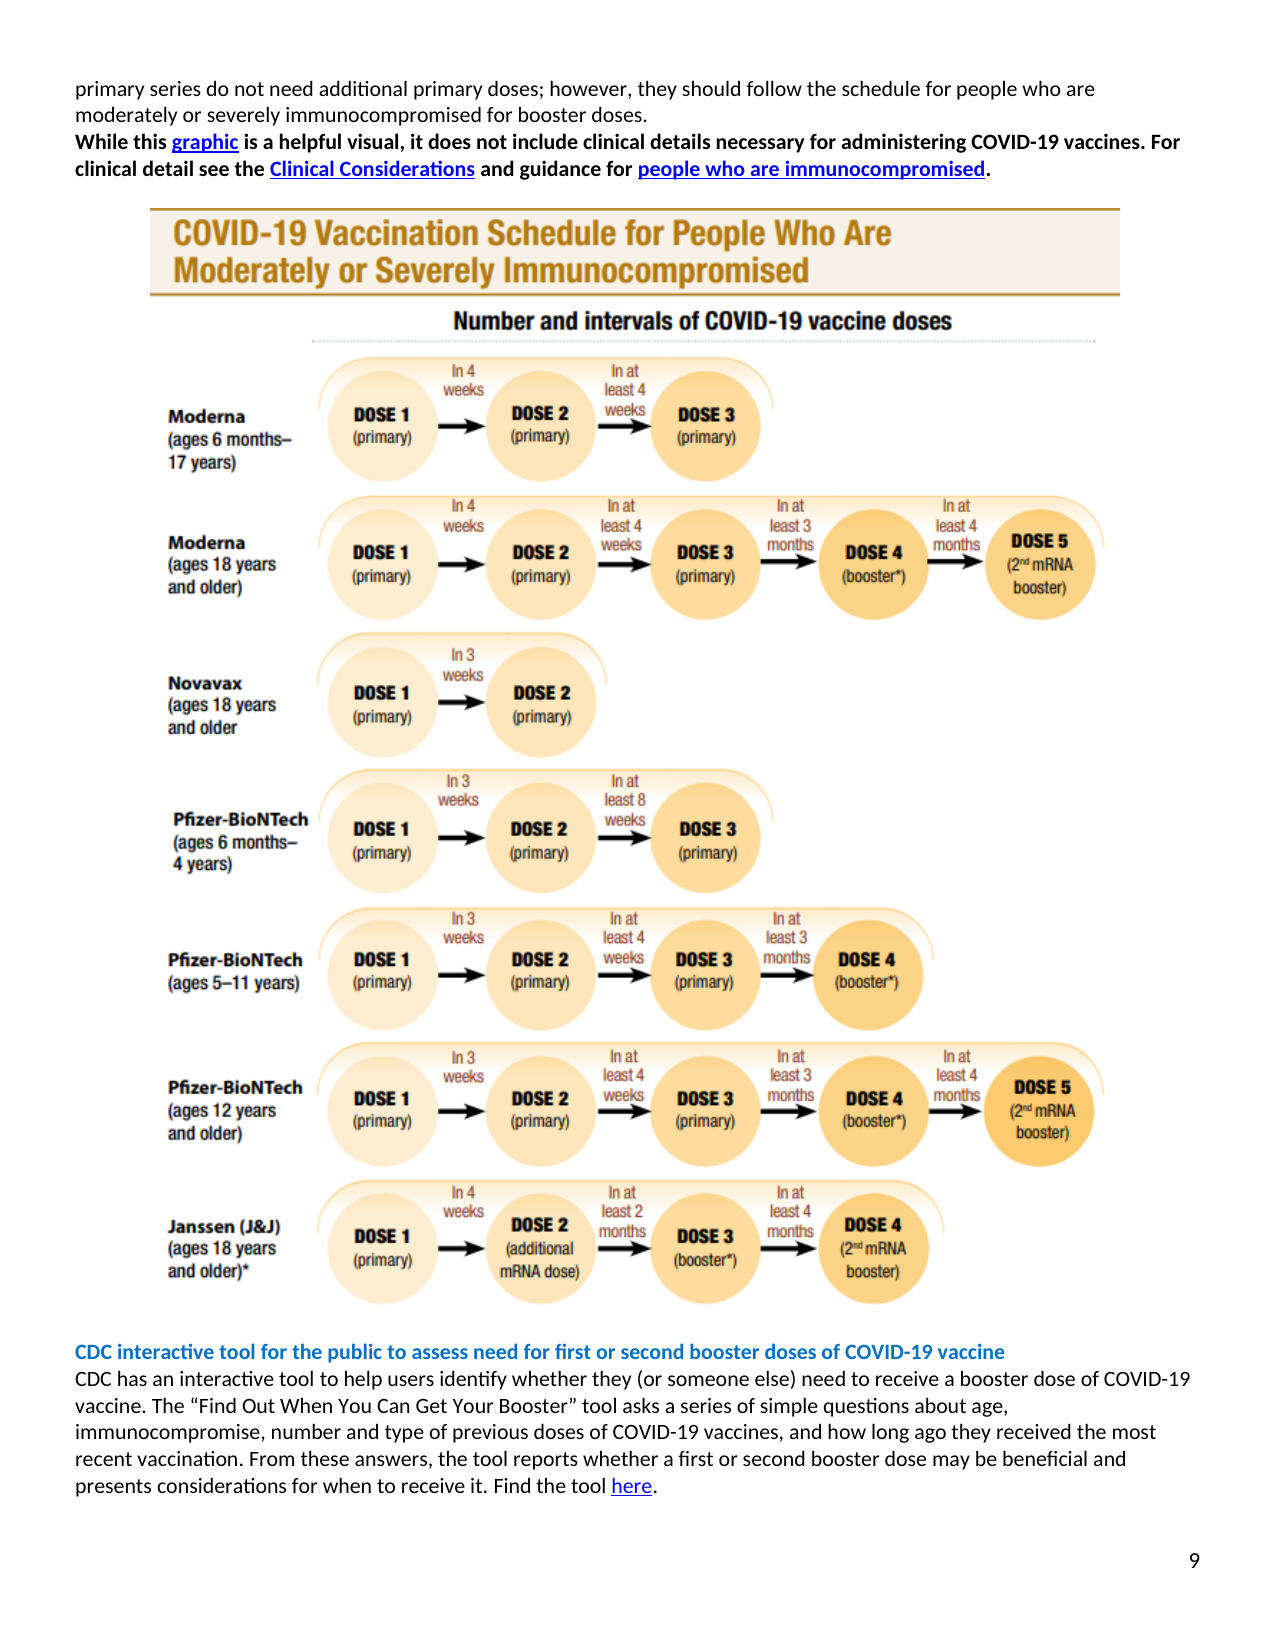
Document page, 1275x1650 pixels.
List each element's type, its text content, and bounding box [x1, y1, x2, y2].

picture [150, 208, 1121, 1312]
text CDC has an interactive tool to help users identify whether they (or someone else) need to receive a booster dose of COVID-19 vaccine. The “Find Out When You Can Get Your Booster” tool asks a series of simple questions about age, immunocompromise, number and type of previous doses of COVID-19 vaccines, and how long ago they received the most recent vaccination. From these answers, the tool reports whether a first or second booster dose may be beneficial and presents considerations for when to receive it. Find the tool here. [75, 1365, 1200, 1498]
text While this graphic is a helpful visual, it does not include clinical details necessary for administering COVID-19 vaccines. For clinical detail see the Clinical Considerations and guidance for people who are immunocompromised. [75, 128, 1200, 182]
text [75, 75, 1200, 128]
text CDC interactive tool for the public to assess need for first or second booster doses of COVID-19 vaccine [75, 1338, 1200, 1365]
